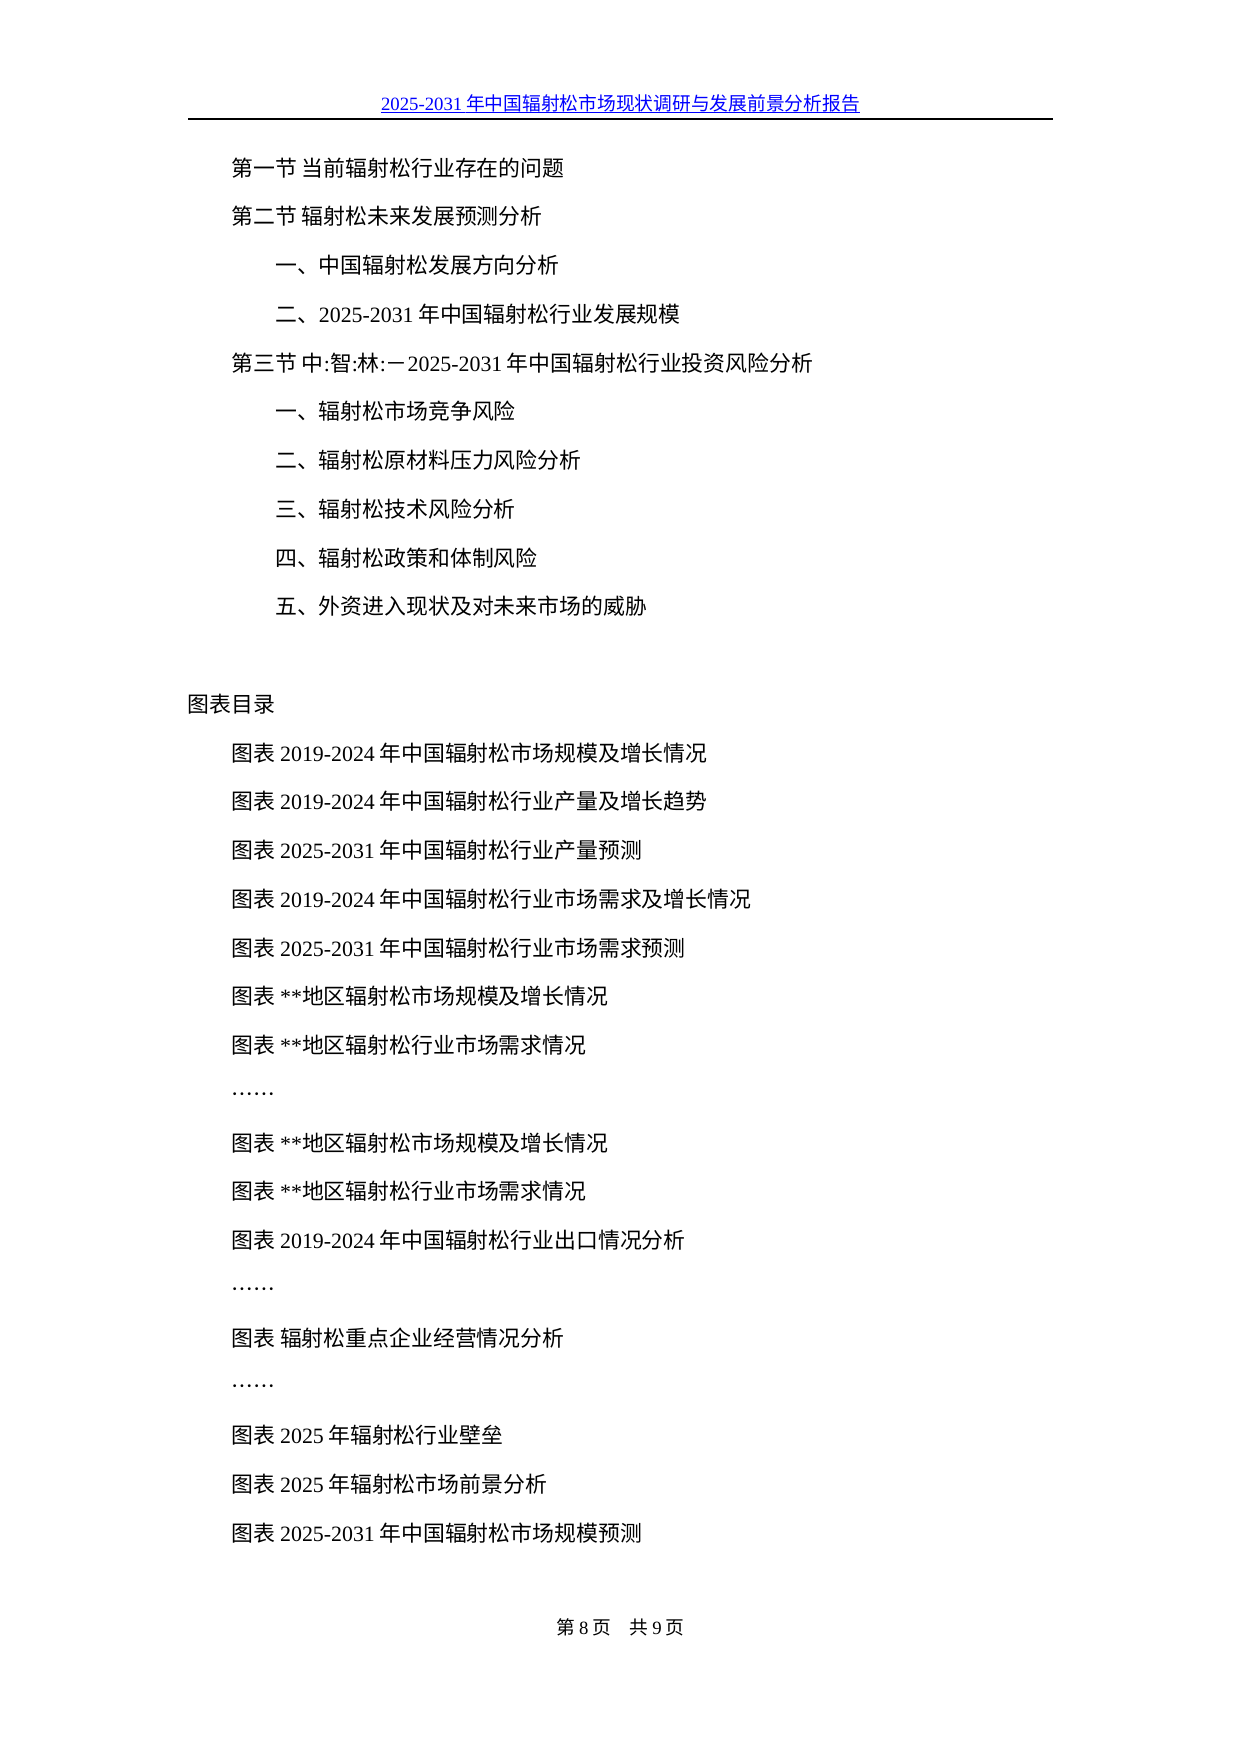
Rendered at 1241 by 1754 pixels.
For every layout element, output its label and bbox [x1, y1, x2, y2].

text [187, 150, 1053, 1548]
